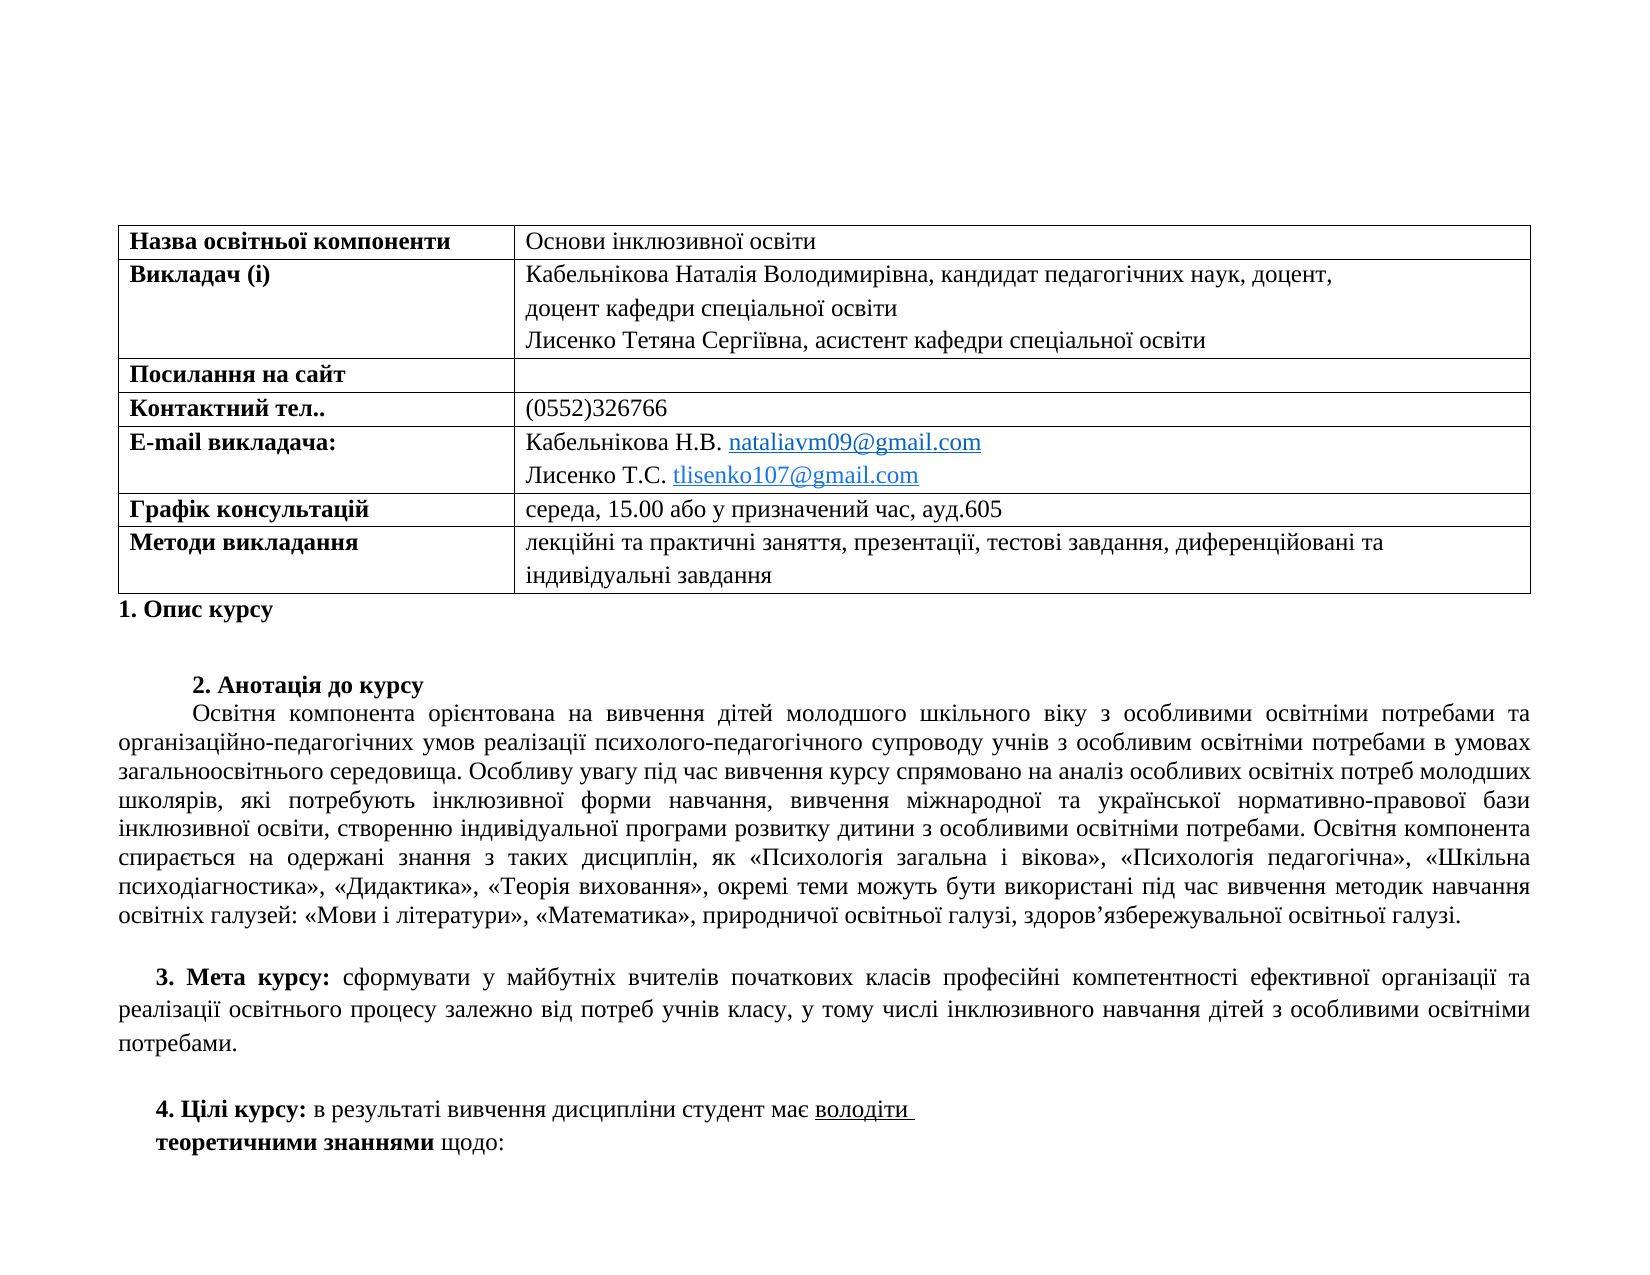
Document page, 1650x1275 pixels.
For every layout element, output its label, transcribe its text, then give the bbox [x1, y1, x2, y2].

table_cell Кабельнікова Н.В. nataliavm09@gmail.com Лисенко Т.С. tlisenko107@gmail.com [515, 427, 1530, 493]
text 2. Анотація до курсу [118, 670, 1532, 698]
table_cell лекційні та практичні заняття, презентації, тестові завдання, диференційовані та індивідуальні завдання [515, 527, 1530, 593]
table_header Основи інклюзивної освіти [515, 226, 1530, 258]
text Освітня компонента орієнтована на вивчення дітей молодшого шкільного віку з особливими освітніми потребами та організаційно-педагогічних умов реалізації психолого-педагогічного супроводу учнів з особливим освітніми потребами в умовах загальноосвітнього середовища. Особливу увагу під час вивчення курсу спрямовано на аналіз особливих освітніх потреб молодших школярів, які потребують інклюзивної форми навчання, вивчення міжнародної та української нормативно-правової бази інклюзивної освіти, створенню індивідуальної програми розвитку дитини з особливими освітніми потребами. Освітня компонента спирається на одержані знання з таких дисциплін, як «Психологія загальна і вікова», «Психологія педагогічна», «Шкільна психодіагностика», «Дидактика», «Теорія виховання», окремі теми можуть бути використані під час вивчення методик навчання освітніх галузей: «Мови і літератури», «Математика», природничої освітньої галузі, здоров’язбережувальної освітньої галузі. [118, 698, 1532, 928]
table_header Назва освітньої компоненти [119, 226, 514, 258]
text 1. Опис курсу [118, 594, 1532, 623]
table_cell (0552)326766 [515, 393, 1530, 426]
table_cell Посилання на сайт [119, 359, 514, 392]
table_cell [515, 359, 1530, 392]
table_cell Методи викладання [119, 527, 514, 593]
table_cell E-mail викладача: [119, 427, 514, 493]
table_cell Викладач (і) [119, 260, 514, 358]
table_cell Контактний тел.. [119, 393, 514, 426]
text 4. Цілі курсу: в результаті вивчення дисципліни студент має володіти [156, 1094, 1532, 1122]
text 3. Мета курсу: сформувати у майбутніх вчителів початкових класів професійні компетентності ефективної організації та реалізації освітнього процесу залежно від потреб учнів класу, у тому числі інклюзивного навчання дітей з особливими освітніми потребами. [118, 962, 1532, 1056]
text теоретичними знаннями щодо: [156, 1127, 1532, 1155]
table_cell Кабельнікова Наталія Володимирівна, кандидат педагогічних наук, доцент, доцент кафедри спеціальної освіти Лисенко Тетяна Сергіївна, асистент кафедри спеціальної освіти [515, 260, 1530, 358]
table_cell Графік консультацій [119, 494, 514, 526]
table_cell середа, 15.00 або у призначений час, ауд.605 [515, 494, 1530, 526]
